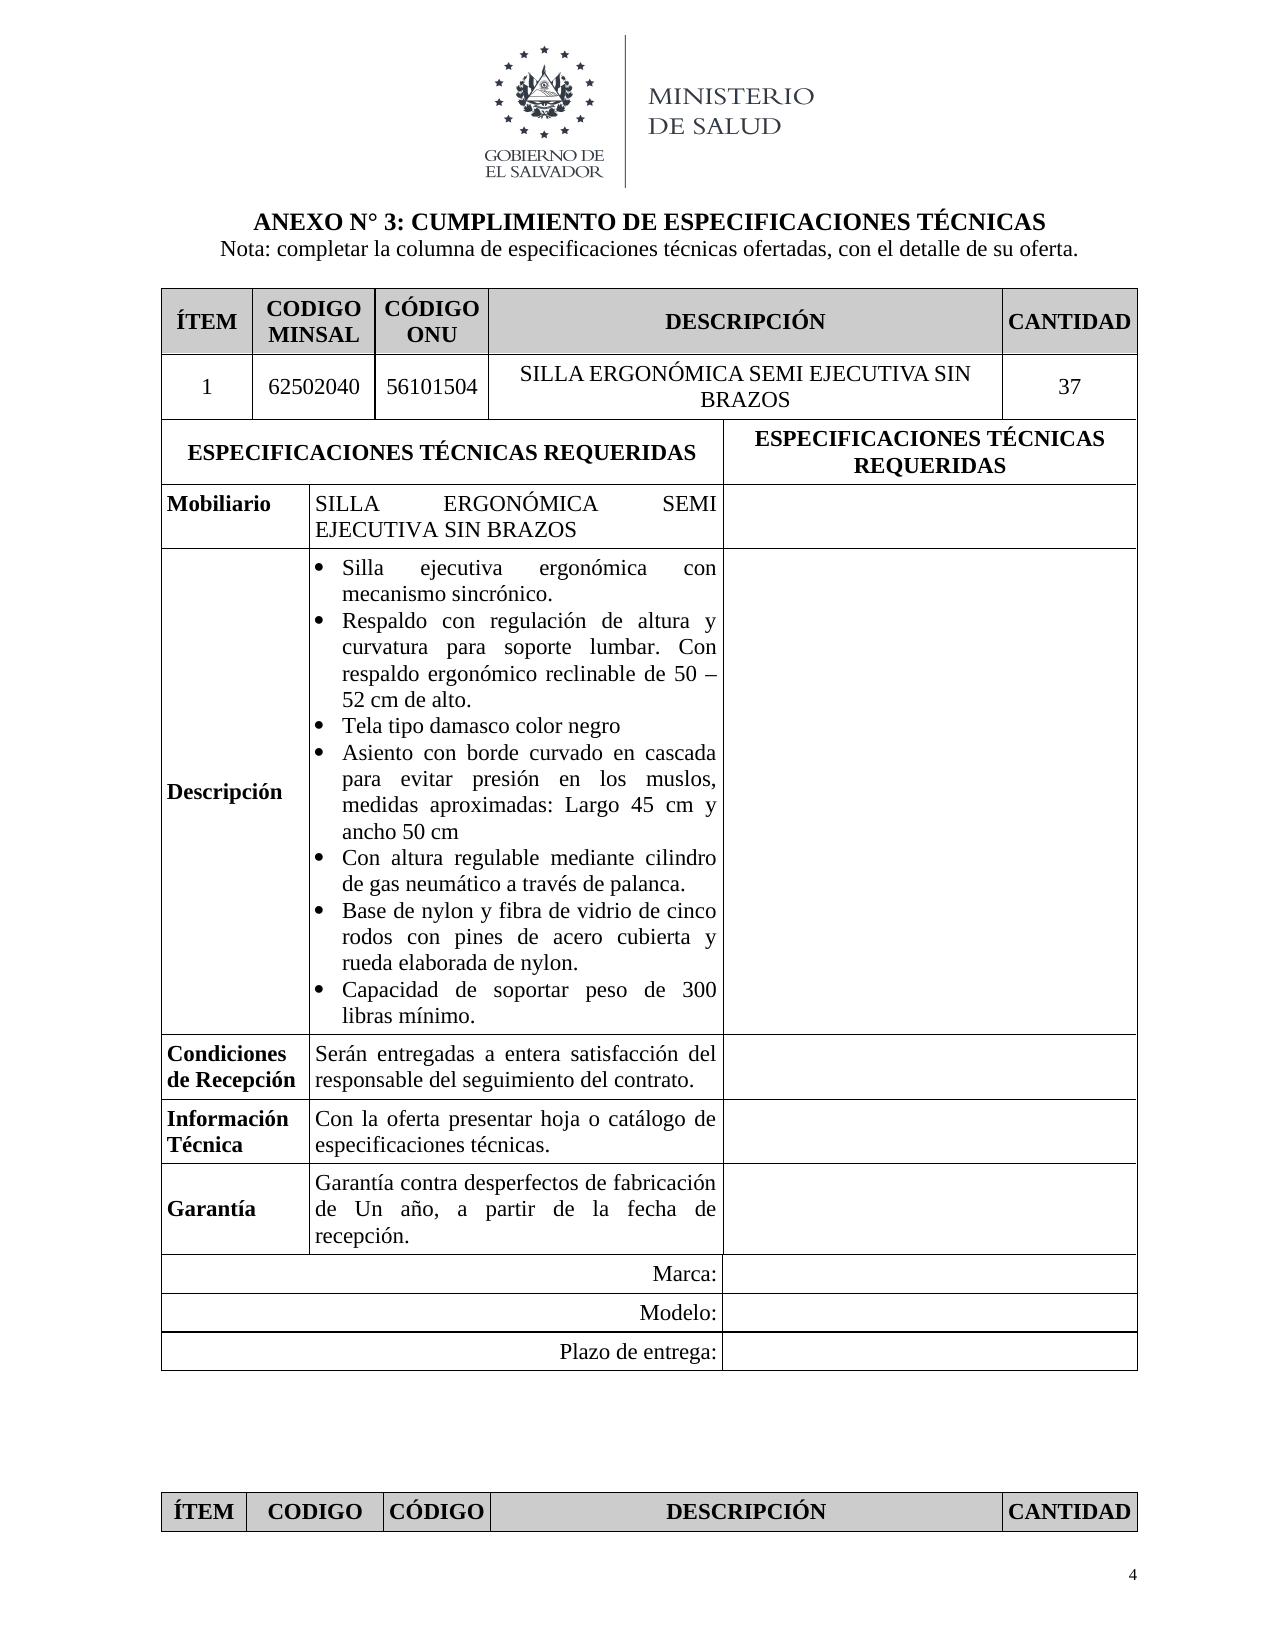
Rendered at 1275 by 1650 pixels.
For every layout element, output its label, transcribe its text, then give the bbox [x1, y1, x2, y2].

table_cell [724, 484, 1137, 548]
table_cell Marca: [162, 1255, 722, 1293]
table_cell Descripción [162, 549, 309, 1034]
table_cell [724, 1034, 1137, 1099]
table_header CODIGO MINSAL [247, 1493, 383, 1531]
table_cell SILLA ERGONÓMICA SEMI EJECUTIVA SIN BRAZOS [310, 485, 723, 548]
table_cell Plazo de entrega: [162, 1333, 722, 1370]
text ANEXO N° 3: CUMPLIMIENTO DE ESPECIFICACIONES TÉCNICAS [162, 207, 1137, 236]
table_cell [723, 1254, 1137, 1293]
table_cell Información Técnica [162, 1100, 309, 1163]
table_cell Modelo: [162, 1294, 722, 1331]
table_header CANTIDAD [1003, 289, 1137, 353]
table_cell Garantía contra desperfectos de fabricación de Un año, a partir de la fecha de recepción. [310, 1164, 723, 1254]
table_cell Garantía [162, 1164, 309, 1254]
text Nota: completar la columna de especificaciones técnicas ofertadas, con el detalle de su oferta. [162, 236, 1137, 262]
table_cell Serán entregadas a entera satisfacción del responsable del seguimiento del contrato. [310, 1035, 723, 1099]
picture [485, 35, 815, 188]
table_cell SILLA ERGONÓMICA SEMI EJECUTIVA SIN BRAZOS [489, 355, 1002, 419]
table_cell Silla ejecutiva ergonómica con mecanismo sincrónico. Respaldo con regulación de altura y curvatura para soporte lumbar. Con respaldo ergonómico reclinable de 50 – 52 cm de alto. Tela tipo damasco color negro Asiento con borde curvado en cascada para evitar presión en los muslos, medidas aproximadas: Largo 45 cm y ancho 50 cm Con altura regulable mediante cilindro de gas neumático a través de palanca. Base de nylon y fibra de vidrio de cinco rodos con pines de acero cubierta y rueda elaborada de nylon. Capacidad de soportar peso de 300 libras mínimo. [310, 549, 723, 1034]
table_cell [723, 1294, 1137, 1331]
table_cell [724, 1163, 1137, 1254]
table_cell 62502040 [253, 355, 374, 419]
table_header DESCRIPCIÓN [491, 1493, 1002, 1531]
table_cell [723, 1333, 1137, 1370]
table_header CANTIDAD [1003, 1493, 1137, 1531]
table_cell [724, 1099, 1137, 1163]
table_header CÓDIGO ONU [376, 289, 488, 353]
table_cell Con la oferta presentar hoja o catálogo de especificaciones técnicas. [310, 1100, 723, 1163]
table_cell Mobiliario [162, 485, 309, 548]
table_header ÍTEM [162, 1493, 246, 1531]
table_cell [724, 548, 1137, 1034]
table_cell 56101504 [376, 355, 488, 419]
table_cell 37 [1003, 355, 1137, 419]
table_header CODIGO MINSAL [253, 289, 374, 353]
table_cell Condiciones de Recepción [162, 1035, 309, 1099]
table_header ÍTEM [162, 289, 252, 353]
table_cell 1 [162, 355, 252, 419]
table_header CÓDIGO ONU [384, 1493, 490, 1531]
table_header DESCRIPCIÓN [489, 289, 1002, 353]
table_cell ESPECIFICACIONES TÉCNICAS REQUERIDAS [162, 420, 723, 484]
table_cell ESPECIFICACIONES TÉCNICAS REQUERIDAS [724, 419, 1137, 484]
